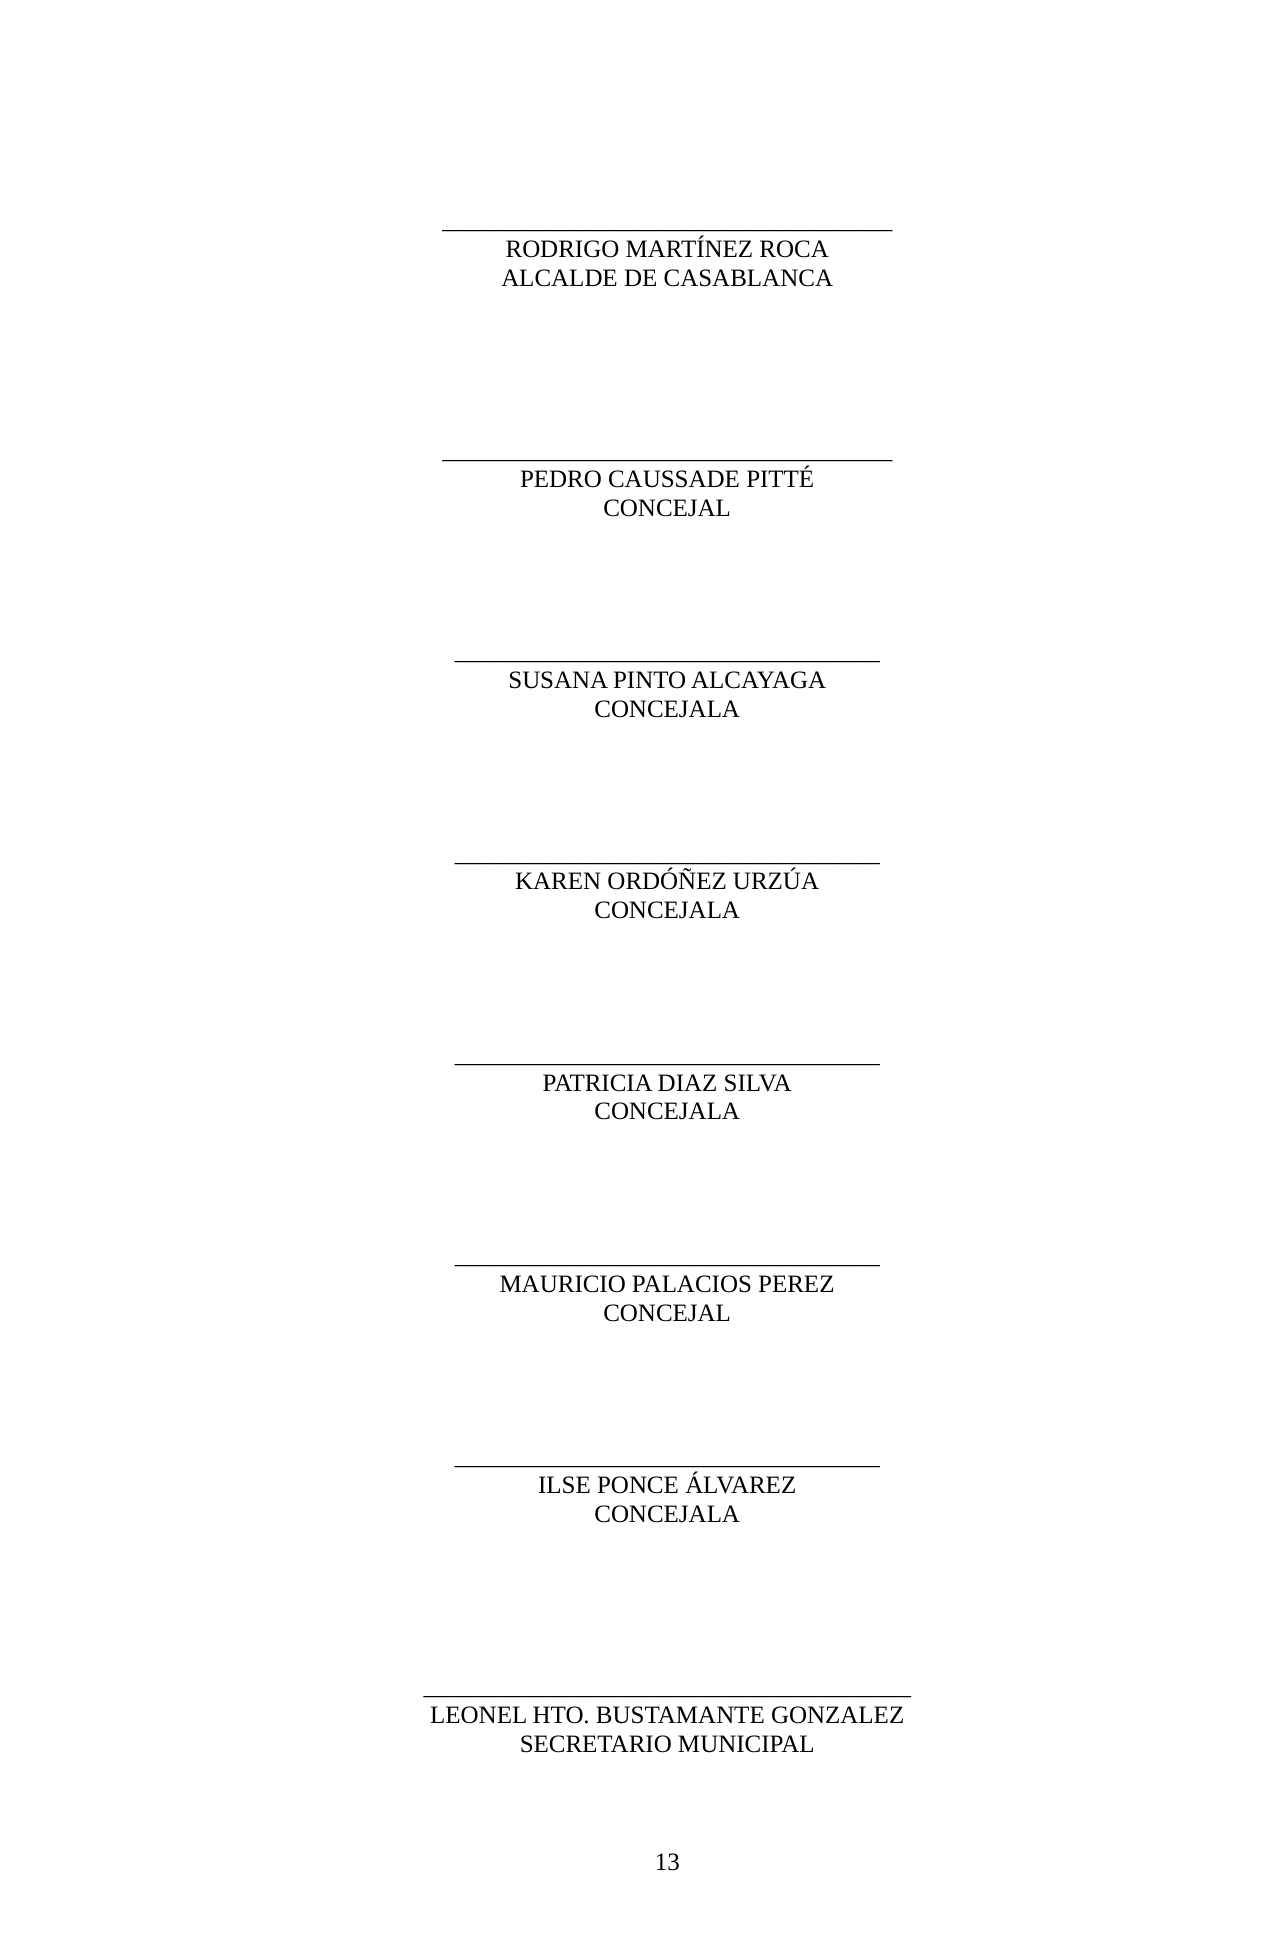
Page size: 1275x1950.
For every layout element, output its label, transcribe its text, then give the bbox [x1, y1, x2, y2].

text CONCEJALA [207, 1096, 1127, 1125]
text ____________________________________ [207, 205, 1127, 234]
text __________________________________ [207, 1240, 1127, 1269]
text ILSE PONCE ÁLVAREZ [207, 1470, 1127, 1499]
text ALCALDE DE CASABLANCA [207, 263, 1127, 291]
text CONCEJALA [207, 694, 1127, 723]
text RODRIGO MARTÍNEZ ROCA [207, 234, 1127, 263]
text KAREN ORDÓÑEZ URZÚA [207, 866, 1127, 895]
text CONCEJALA [207, 1499, 1127, 1528]
text MAURICIO PALACIOS PEREZ [207, 1269, 1127, 1298]
text CONCEJAL [207, 493, 1127, 521]
text ____________________________________ [207, 435, 1127, 464]
text SECRETARIO MUNICIPAL [207, 1729, 1127, 1758]
text CONCEJALA [207, 895, 1127, 924]
text __________________________________ [207, 1039, 1127, 1068]
text CONCEJAL [207, 1298, 1127, 1326]
text PATRICIA DIAZ SILVA [207, 1068, 1127, 1096]
text LEONEL HTO. BUSTAMANTE GONZALEZ [207, 1700, 1127, 1729]
text SUSANA PINTO ALCAYAGA [207, 665, 1127, 694]
text PEDRO CAUSSADE PITTÉ [207, 464, 1127, 493]
text _______________________________________ [207, 1671, 1127, 1700]
text __________________________________ [207, 838, 1127, 866]
text __________________________________ [207, 1441, 1127, 1470]
text __________________________________ [207, 636, 1127, 665]
